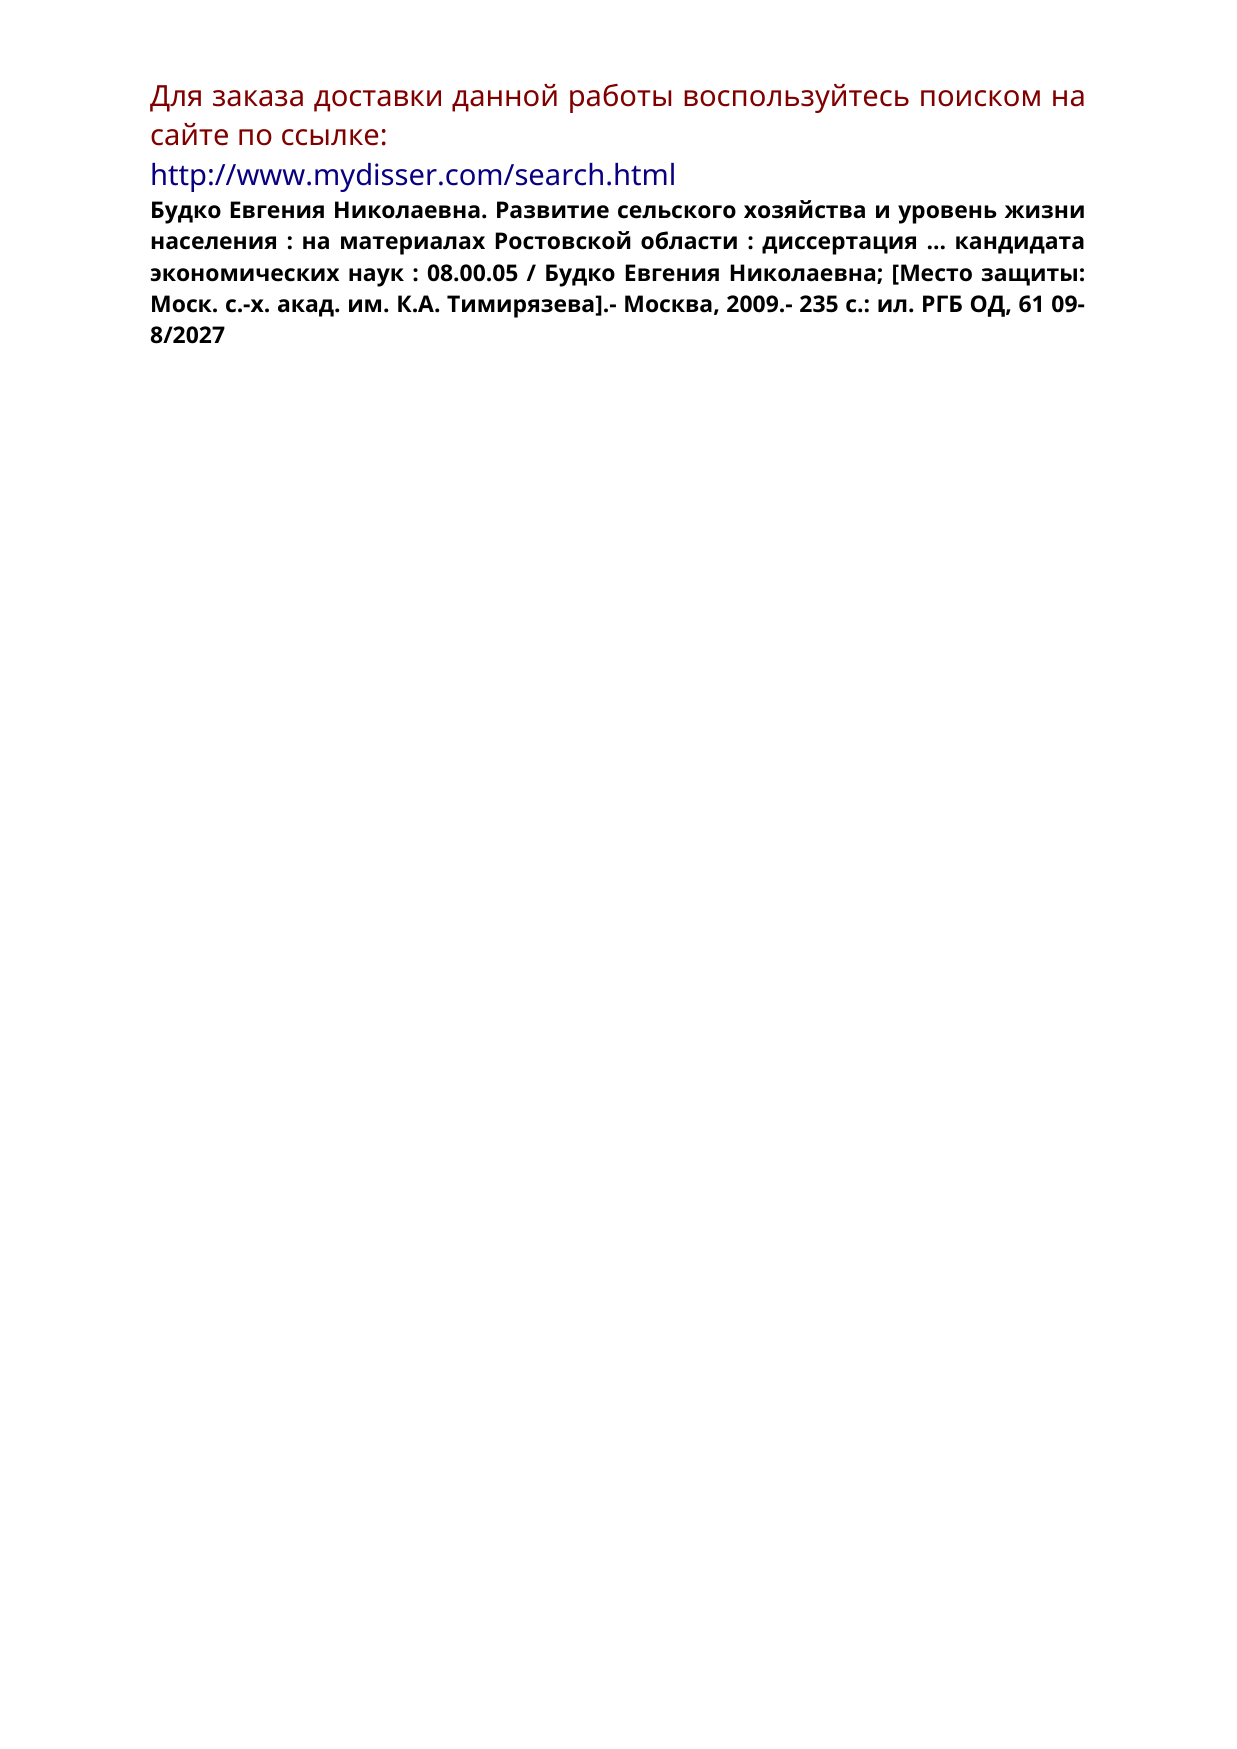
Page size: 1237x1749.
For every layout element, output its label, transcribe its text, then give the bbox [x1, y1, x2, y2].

text Будко Евгения Николаевна. Развитие сельского хозяйства и уровень жизни населения : на материалах Ростовской области : диссертация ... кандидата экономических наук : 08.00.05 / Будко Евгения Николаевна; [Место защиты: Моск. с.-х. акад. им. К.А. Тимирязева].- Москва, 2009.- 235 с.: ил. РГБ ОД, 61 09-8/2027 [150, 194, 1086, 350]
